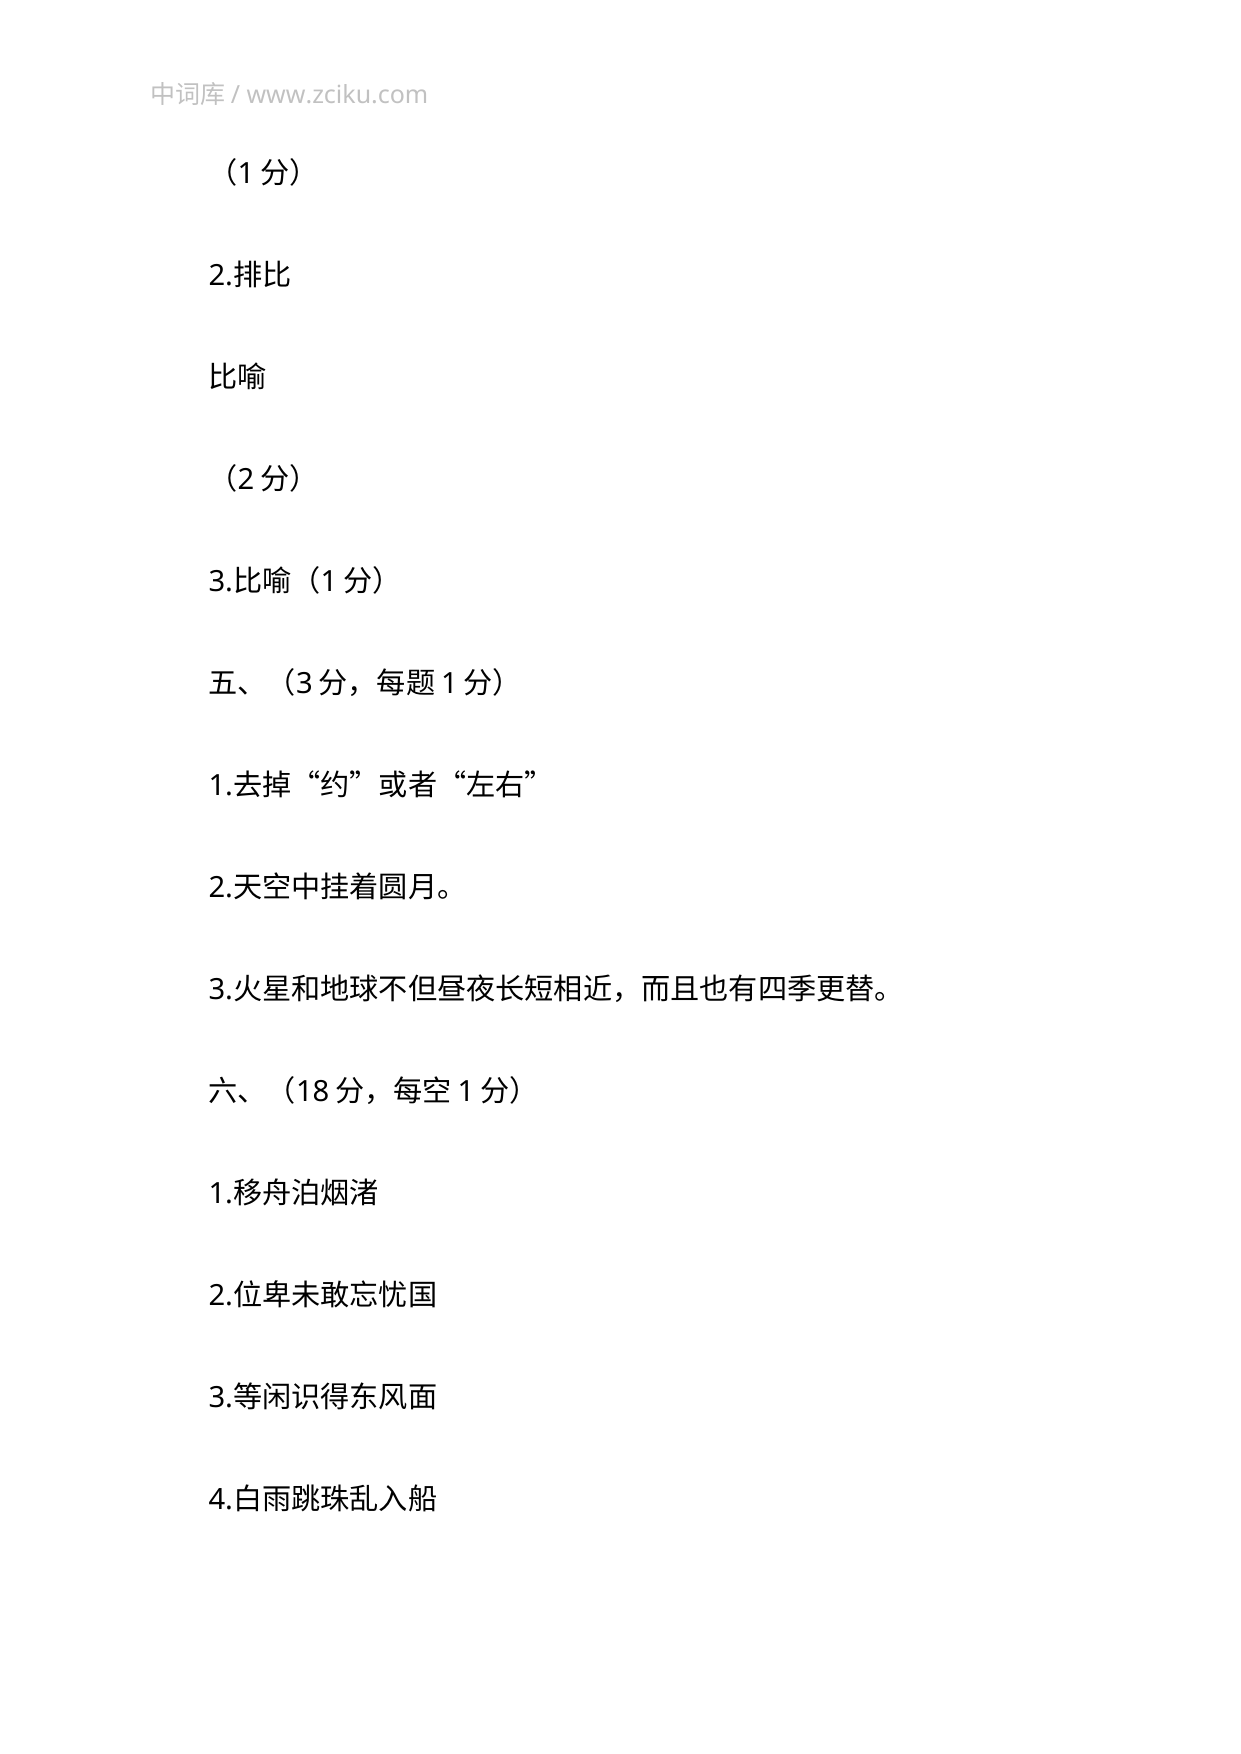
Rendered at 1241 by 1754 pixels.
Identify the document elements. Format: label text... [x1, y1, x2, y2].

text 4.白雨跳珠乱入船 [150, 1476, 1090, 1518]
text 比喻 [150, 354, 1090, 396]
text 3.等闲识得东风面 [150, 1373, 1090, 1416]
text （2分） [150, 456, 1090, 498]
text （1分） [150, 150, 1090, 192]
text 六、（18分，每空1分） [150, 1068, 1090, 1110]
text 五、（3分，每题1分） [150, 660, 1090, 702]
text 1.去掉“约”或者“左右” [150, 762, 1090, 804]
text 2.天空中挂着圆月。 [150, 864, 1090, 906]
text 3.火星和地球不但昼夜长短相近，而且也有四季更替。 [150, 966, 1090, 1008]
text 3.比喻（1分） [150, 558, 1090, 600]
text 2.排比 [150, 252, 1090, 294]
text 1.移舟泊烟渚 [150, 1169, 1090, 1212]
text 2.位卑未敢忘忧国 [150, 1272, 1090, 1314]
